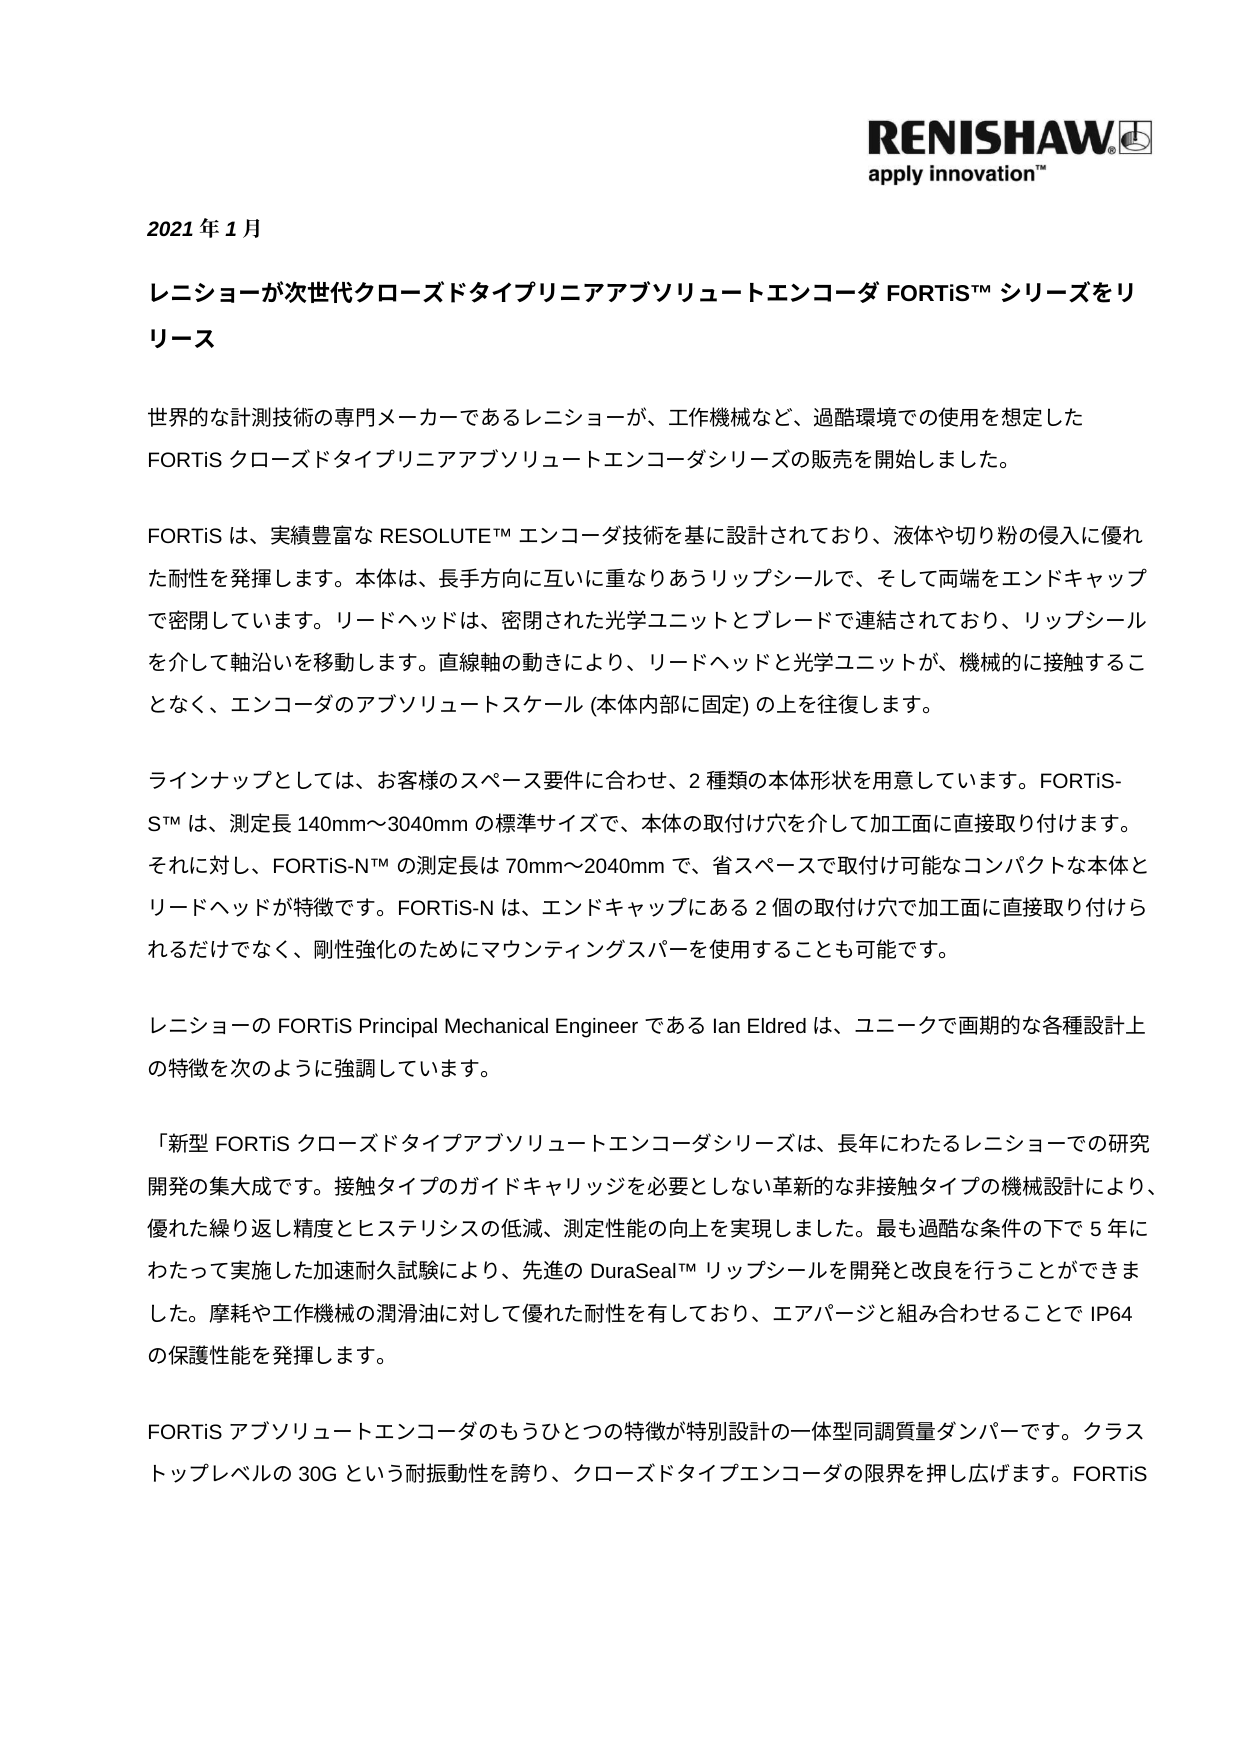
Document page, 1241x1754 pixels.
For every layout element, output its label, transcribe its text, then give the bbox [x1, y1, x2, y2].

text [147, 1415, 1151, 1487]
picture [837, 87, 1183, 218]
text 「新型 FORTiS クローズドタイプアブソリュートエンコーダシリーズは、長年にわたるレニショーでの研究開発の集大成です。接触タイプのガイドキャリッジを必要としない革新的な非接触タイプの機械設計により、優れた繰り返し精度とヒステリシスの低減、測定性能の向上を実現しました。最も過酷な条件の下で 5 年にわたって実施した加速耐久試験により、先進の DuraSeal™ リップシールを開発と改良を行うことができました。摩耗や工作機械の潤滑油に対して優れた耐性を有しており、エアパージと組み合わせることで IP64 の保護性能を発揮します。 [147, 1128, 1151, 1369]
text レニショーの FORTiS Principal Mechanical Engineer である Ian Eldred は、ユニークで画期的な各種設計上の特徴を次のように強調しています。 [147, 1009, 1151, 1082]
text ラインナップとしては、お客様のスペース要件に合わせ、2 種類の本体形状を用意しています。FORTiS-S™ は、測定長 140mm～3040mm の標準サイズで、本体の取付け穴を介して加工面に直接取り付けます。それに対し、FORTiS-N™ の測定長は 70mm～2040mm で、省スペースで取付け可能なコンパクトな本体とリードヘッドが特徴です。FORTiS-N は、エンドキャップにある 2 個の取付け穴で加工面に直接取り付けられるだけでなく、剛性強化のためにマウンティングスパーを使用することも可能です。 [147, 764, 1151, 964]
text 世界的な計測技術の専門メーカーであるレニショーが、工作機械など、過酷環境での使用を想定した FORTiS クローズドタイプリニアアブソリュートエンコーダシリーズの販売を開始しました。 [147, 401, 1151, 474]
text FORTiS は、実績豊富な RESOLUTE™ エンコーダ技術を基に設計されており、液体や切り粉の侵入に優れた耐性を発揮します。本体は、長手方向に互いに重なりあうリップシールで、そして両端をエンドキャップで密閉しています。リードヘッドは、密閉された光学ユニットとブレードで連結されており、リップシールを介して軸沿いを移動します。直線軸の動きにより、リードヘッドと光学ユニットが、機械的に接触することなく、エンコーダのアブソリュートスケール (本体内部に固定) の上を往復します。 [147, 519, 1151, 719]
text レニショーが次世代クローズドタイプリニアアブソリュートエンコーダ FORTiS™ シリーズをリリース [147, 275, 1151, 354]
text 2021 年 1 月 [147, 150, 1034, 241]
